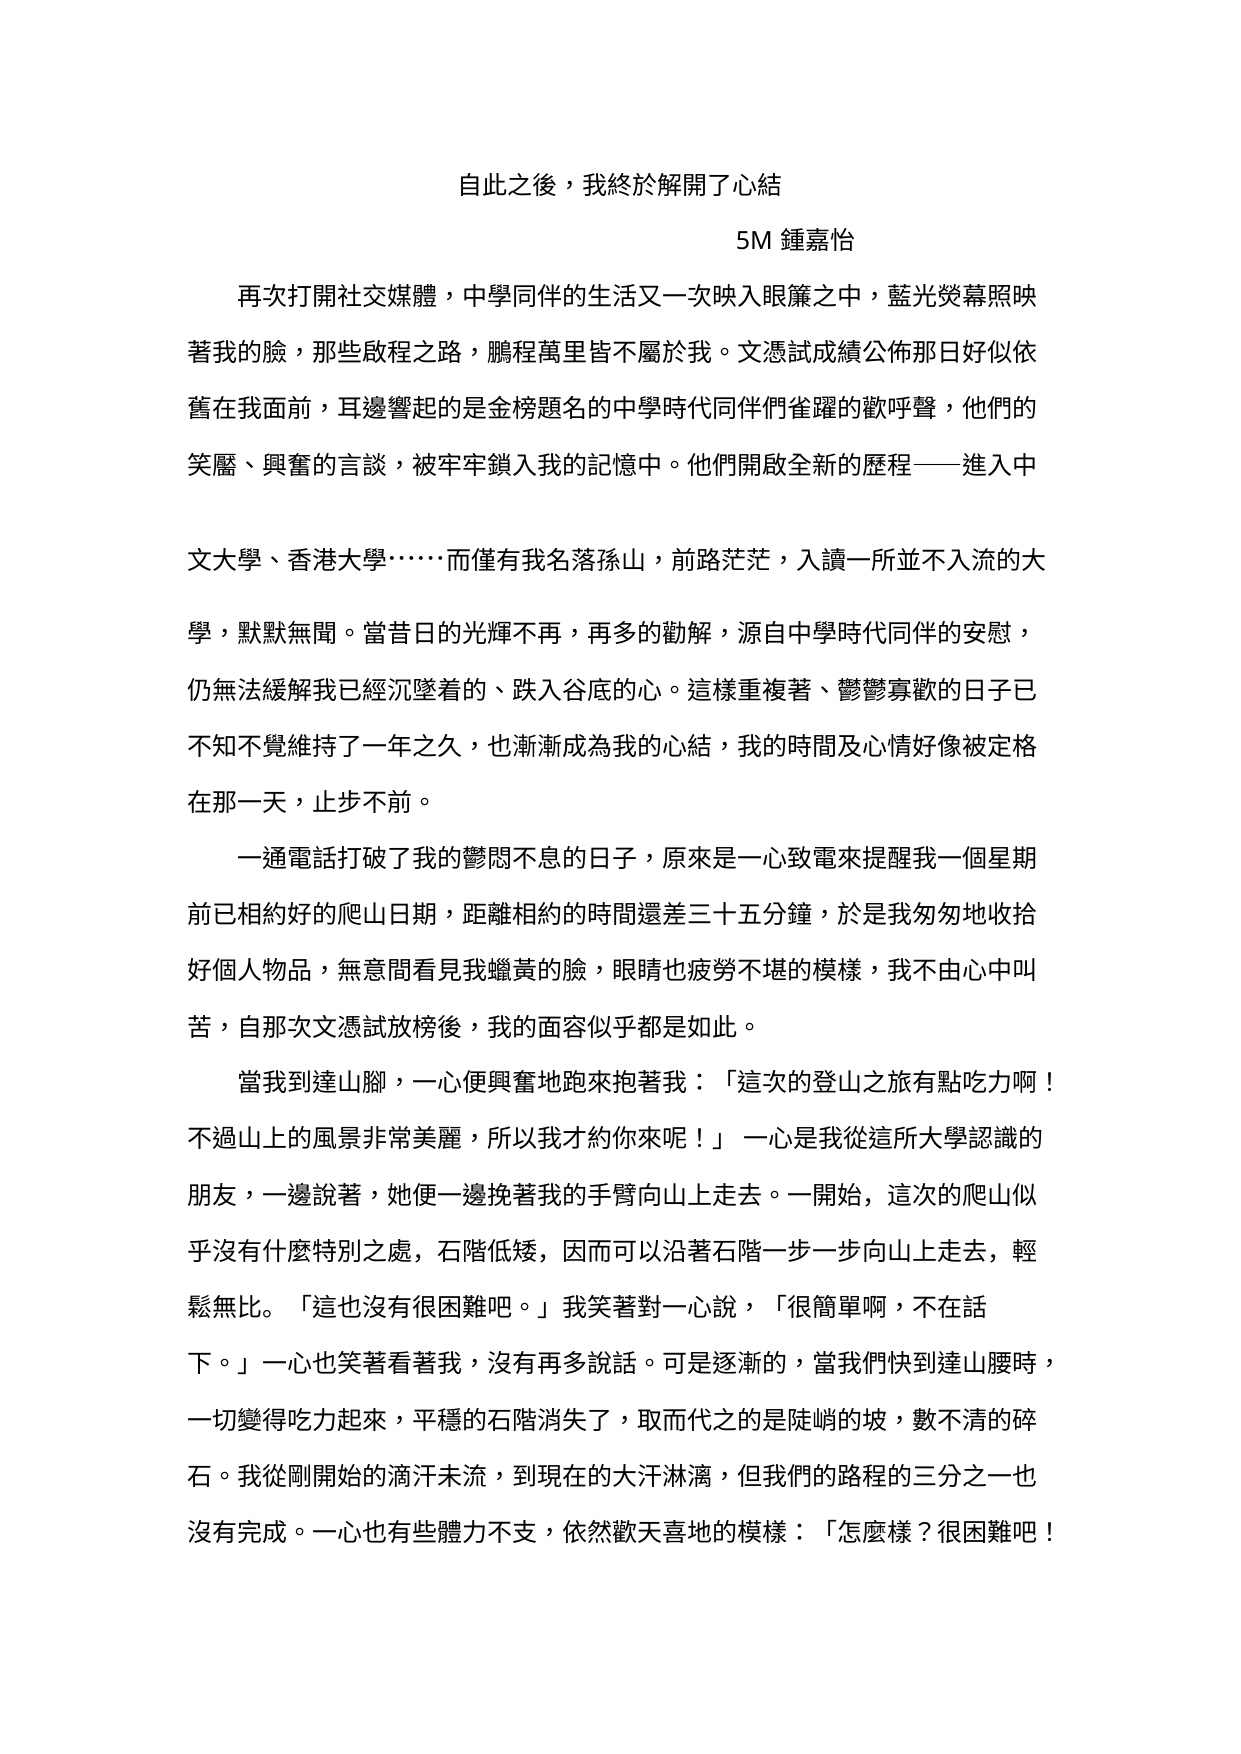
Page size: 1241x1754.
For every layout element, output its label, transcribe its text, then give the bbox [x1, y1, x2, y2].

text 自此之後，我終於解開了心結 [187, 164, 1053, 202]
text 再次打開社交媒體，中學同伴的生活又一次映入眼簾之中，藍光熒幕照映著我的臉，那些啟程之路，鵬程萬里皆不屬於我。文憑試成績公佈那日好似依舊在我面前，耳邊響起的是金榜題名的中學時代同伴們雀躍的歡呼聲，他們的笑靨、興奮的言談，被牢牢鎖入我的記憶中。他們開啟全新的歷程——進入中文大學、香港大學……而僅有我名落孫山，前路茫茫，入讀一所並不入流的大學，默默無聞。當昔日的光輝不再，再多的勸解，源自中學時代同伴的安慰，仍無法緩解我已經沉墜着的、跌入谷底的心。這樣重複著、鬱鬱寡歡的日子已不知不覺維持了一年之久，也漸漸成為我的心結，我的時間及心情好像被定格在那一天，止步不前。 [187, 276, 1053, 819]
text 5M 鍾嘉怡 [187, 220, 1053, 258]
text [187, 1062, 1053, 1549]
text 一通電話打破了我的鬱悶不息的日子，原來是一心致電來提醒我一個星期前已相約好的爬山日期，距離相約的時間還差三十五分鐘，於是我匆匆地收拾好個人物品，無意間看見我蠟黃的臉，眼睛也疲勞不堪的模樣，我不由心中叫苦，自那次文憑試放榜後，我的面容似乎都是如此。 [187, 838, 1053, 1044]
